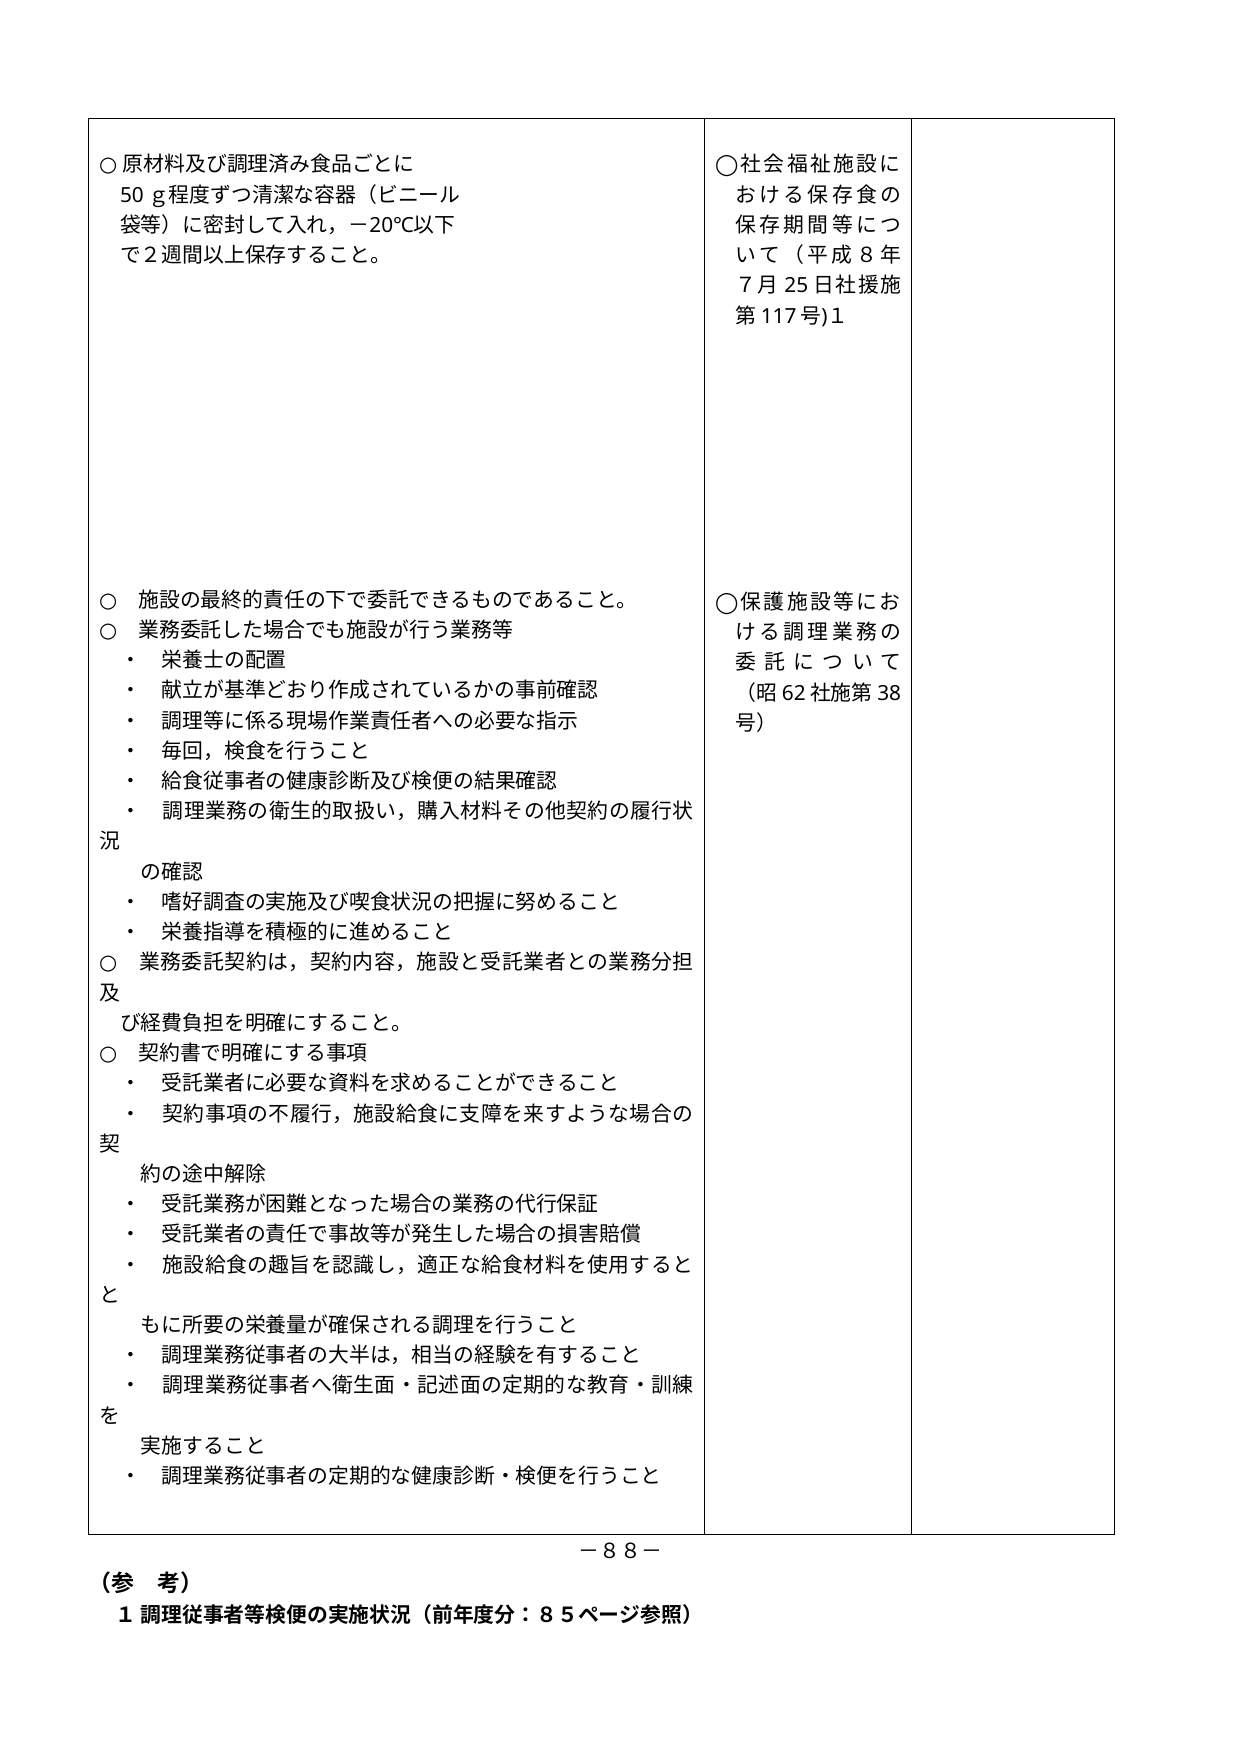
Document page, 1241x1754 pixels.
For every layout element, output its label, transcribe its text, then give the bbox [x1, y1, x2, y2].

table_cell ○ 原材料及び調理済み食品ごとに 50ｇ程度ずつ清潔な容器（ビニール 袋等）に密封して入れ，－20℃以下 で２週間以上保存すること。 ○ 施設の最終的責任の下で委託できるものであること。 ○ 業務委託した場合でも施設が行う業務等 ・ 栄養士の配置 ・ 献立が基準どおり作成されているかの事前確認 ・ 調理等に係る現場作業責任者への必要な指示 ・ 毎回，検食を行うこと ・ 給食従事者の健康診断及び検便の結果確認 ・ 調理業務の衛生的取扱い，購入材料その他契約の履行状況 の確認 ・ 嗜好調査の実施及び喫食状況の把握に努めること ・ 栄養指導を積極的に進めること ○ 業務委託契約は，契約内容，施設と受託業者との業務分担及 び経費負担を明確にすること。 ○ 契約書で明確にする事項 ・ 受託業者に必要な資料を求めることができること ・ 契約事項の不履行，施設給食に支障を来すような場合の契 約の途中解除 ・ 受託業務が困難となった場合の業務の代行保証 ・ 受託業者の責任で事故等が発生した場合の損害賠償 ・ 施設給食の趣旨を認識し，適正な給食材料を使用するとと もに所要の栄養量が確保される調理を行うこと ・ 調理業務従事者の大半は，相当の経験を有すること ・ 調理業務従事者へ衛生面・記述面の定期的な教育・訓練を 実施すること ・ 調理業務従事者の定期的な健康診断・検便を行うこと [89, 119, 704, 1534]
text １ 調理従事者等検便の実施状況（前年度分：８５ページ参照） [89, 1598, 1152, 1628]
table_cell ◯社会福祉施設における保存食の保存期間等について（平成８年７月25日社援施第117号)１ ◯保護施設等における調理業務の委託について（昭62社施第38号） [705, 119, 911, 1254]
text （参 考） [89, 1565, 1152, 1598]
table_cell [705, 1254, 911, 1534]
table_cell [912, 1254, 1114, 1534]
table_cell [912, 119, 1114, 1254]
text －８８－ [89, 1535, 1152, 1565]
